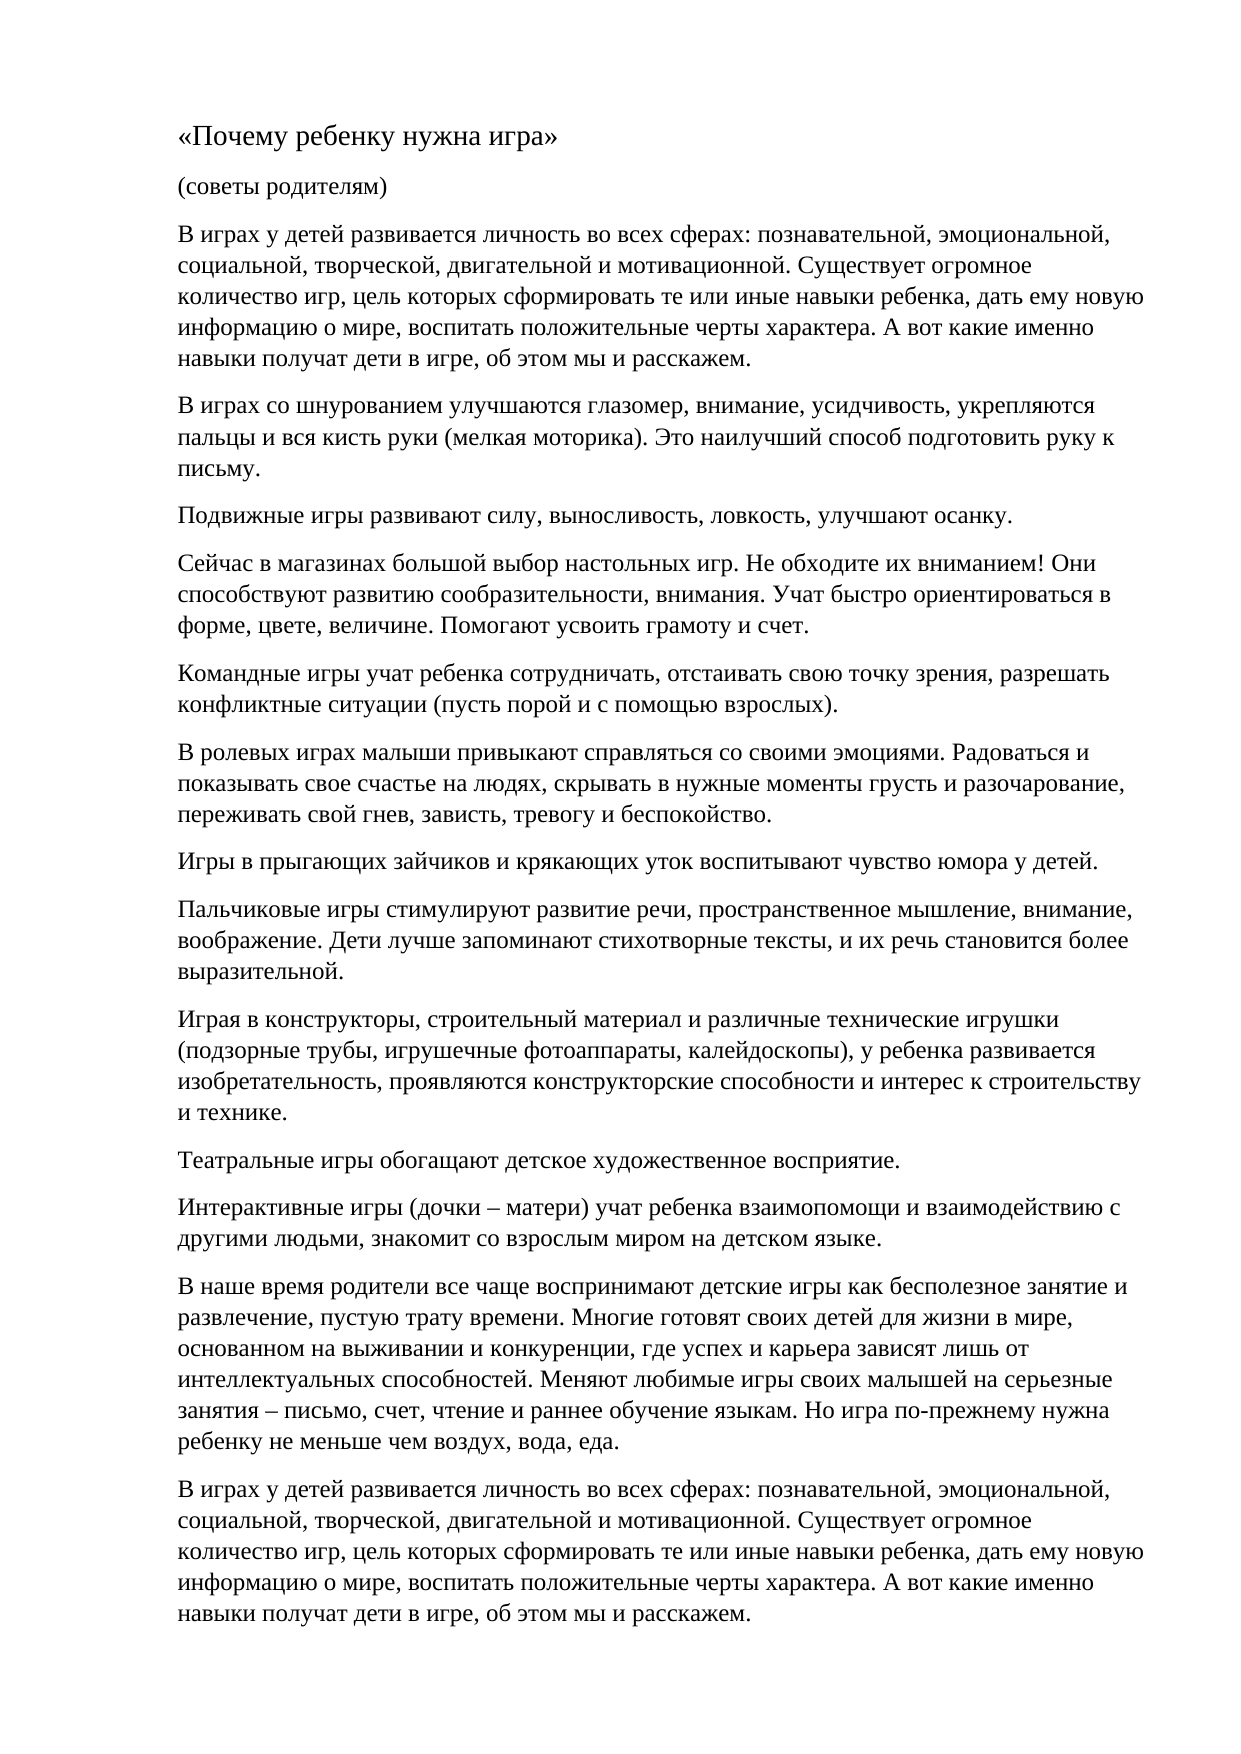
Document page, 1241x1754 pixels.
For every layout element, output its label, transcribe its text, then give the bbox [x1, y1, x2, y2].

text Интерактивные игры (дочки – матери) учат ребенка взаимопомощи и взаимодействию с другими людьми, знакомит со взрослым миром на детском языке. [177, 1192, 1152, 1252]
text Играя в конструкторы, строительный материал и различные технические игрушки (подзорные трубы, игрушечные фотоаппараты, калейдоскопы), у ребенка развивается изобретательность, проявляются конструкторские способности и интерес к строительству и технике. [177, 1004, 1152, 1126]
text В ролевых играх малыши привыкают справляться со своими эмоциями. Радоваться и показывать свое счастье на людях, скрывать в нужные моменты грусть и разочарование, переживать свой гнев, зависть, тревогу и беспокойство. [177, 737, 1152, 827]
text Игры в прыгающих зайчиков и крякающих уток воспитывают чувство юмора у детей. [177, 846, 1152, 875]
text В играх у детей развивается личность во всех сферах: познавательной, эмоциональной, социальной, творческой, двигательной и мотивационной. Существует огромное количество игр, цель которых сформировать те или иные навыки ребенка, дать ему новую информацию о мире, воспитать положительные черты характера. А вот какие именно навыки получат дети в игре, об этом мы и расскажем. [177, 1474, 1152, 1627]
text В наше время родители все чаще воспринимают детские игры как бесполезное занятие и развлечение, пустую трату времени. Многие готовят своих детей для жизни в мире, основанном на выживании и конкуренции, где успех и карьера зависят лишь от интеллектуальных способностей. Меняют любимые игры своих малышей на серьезные занятия – письмо, счет, чтение и раннее обучение языкам. Но игра по-прежнему нужна ребенку не меньше чем воздух, вода, еда. [177, 1271, 1152, 1455]
text Театральные игры обогащают детское художественное восприятие. [177, 1145, 1152, 1173]
text Командные игры учат ребенка сотрудничать, отстаивать свою точку зрения, разрешать конфликтные ситуации (пусть порой и с помощью взрослых). [177, 658, 1152, 718]
text (советы родителям) [177, 171, 1152, 200]
text Сейчас в магазинах большой выбор настольных игр. Не обходите их вниманием! Они способствуют развитию сообразительности, внимания. Учат быстро ориентироваться в форме, цвете, величине. Помогают усвоить грамоту и счет. [177, 548, 1152, 639]
text Подвижные игры развивают силу, выносливость, ловкость, улучшают осанку. [177, 500, 1152, 529]
text В играх со шнурованием улучшаются глазомер, внимание, усидчивость, укрепляются пальцы и вся кисть руки (мелкая моторика). Это наилучший способ подготовить руку к письму. [177, 391, 1152, 481]
text «Почему ребенку нужна игра» [177, 118, 1152, 152]
text В играх у детей развивается личность во всех сферах: познавательной, эмоциональной, социальной, творческой, двигательной и мотивационной. Существует огромное количество игр, цель которых сформировать те или иные навыки ребенка, дать ему новую информацию о мире, воспитать положительные черты характера. А вот какие именно навыки получат дети в игре, об этом мы и расскажем. [177, 219, 1152, 372]
text Пальчиковые игры стимулируют развитие речи, пространственное мышление, внимание, воображение. Дети лучше запоминают стихотворные тексты, и их речь становится более выразительной. [177, 894, 1152, 985]
